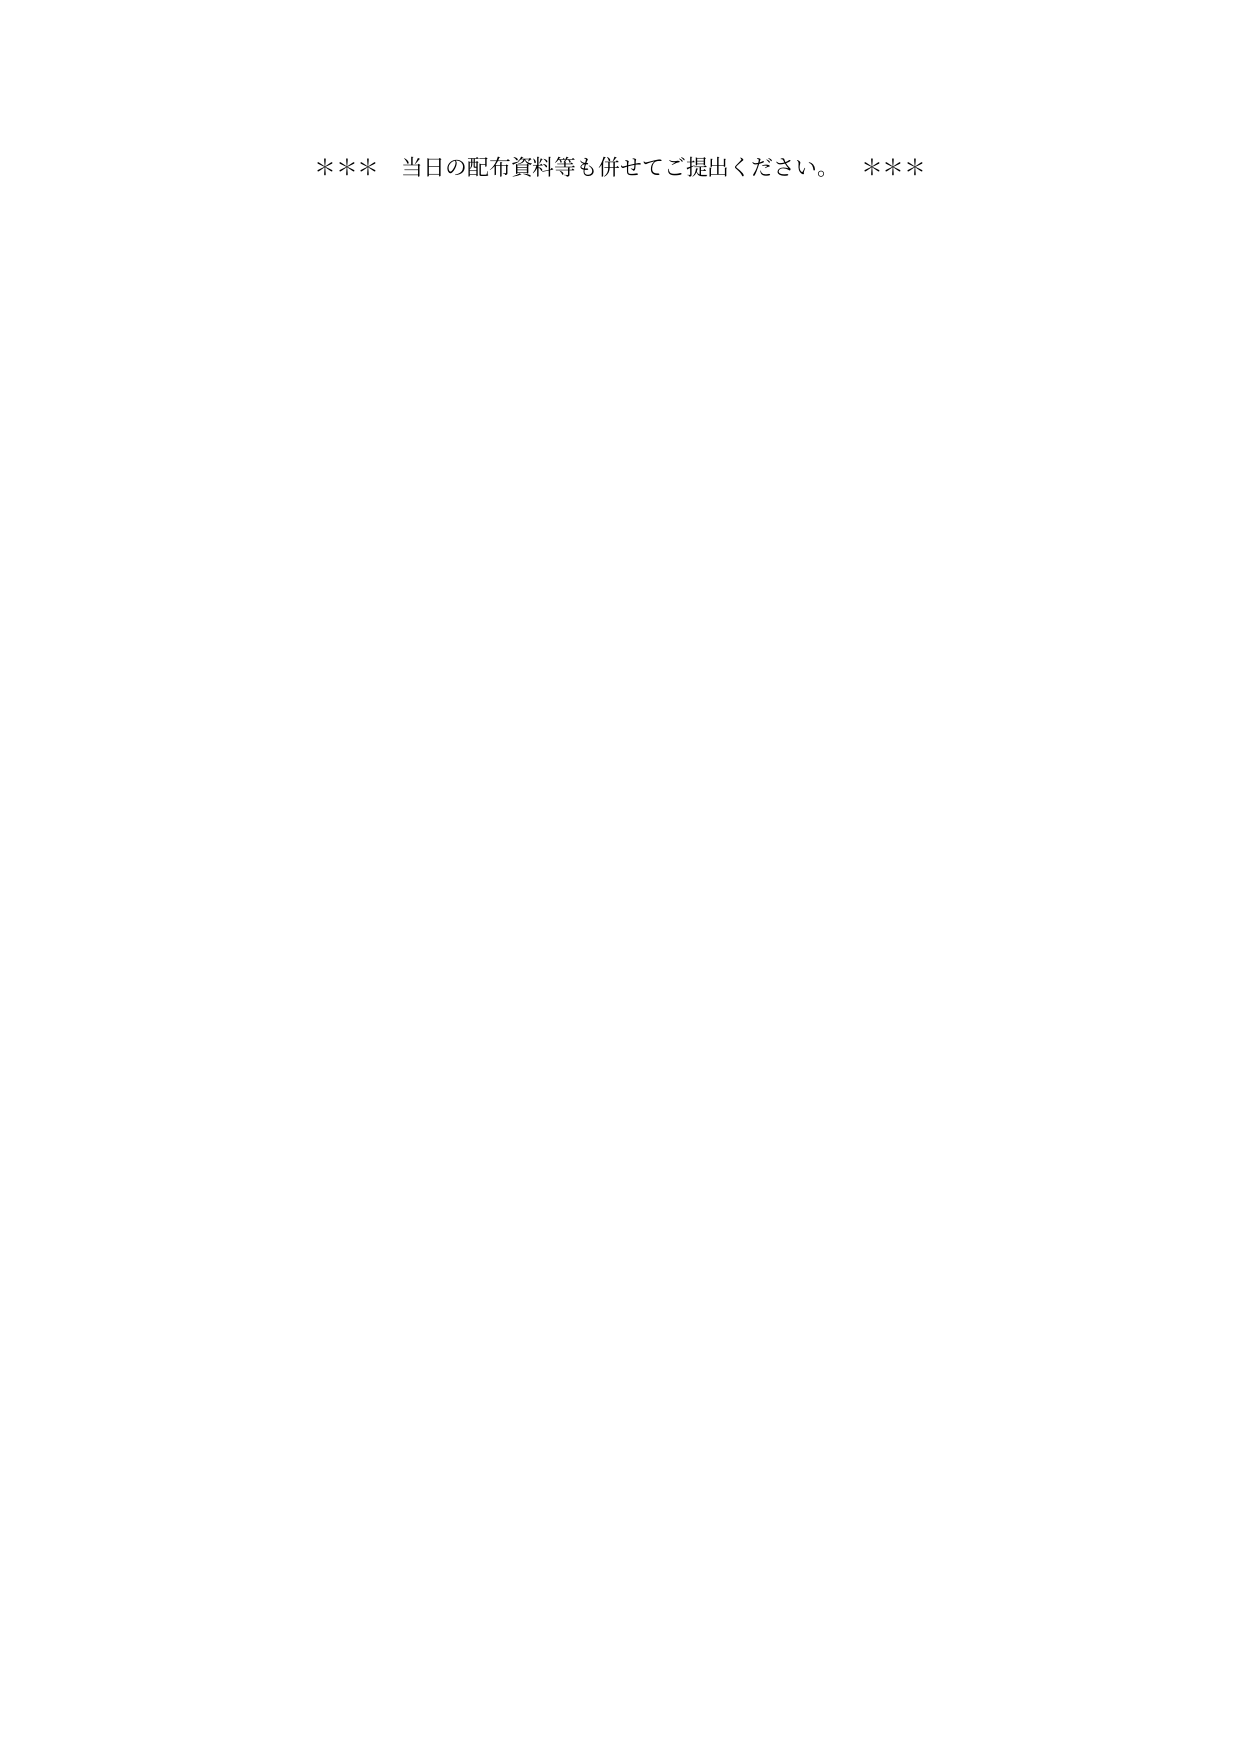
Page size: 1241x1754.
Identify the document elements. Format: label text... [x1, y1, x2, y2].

text ＊＊＊ 当日の配布資料等も併せてご提出ください。 ＊＊＊ [148, 148, 1092, 184]
